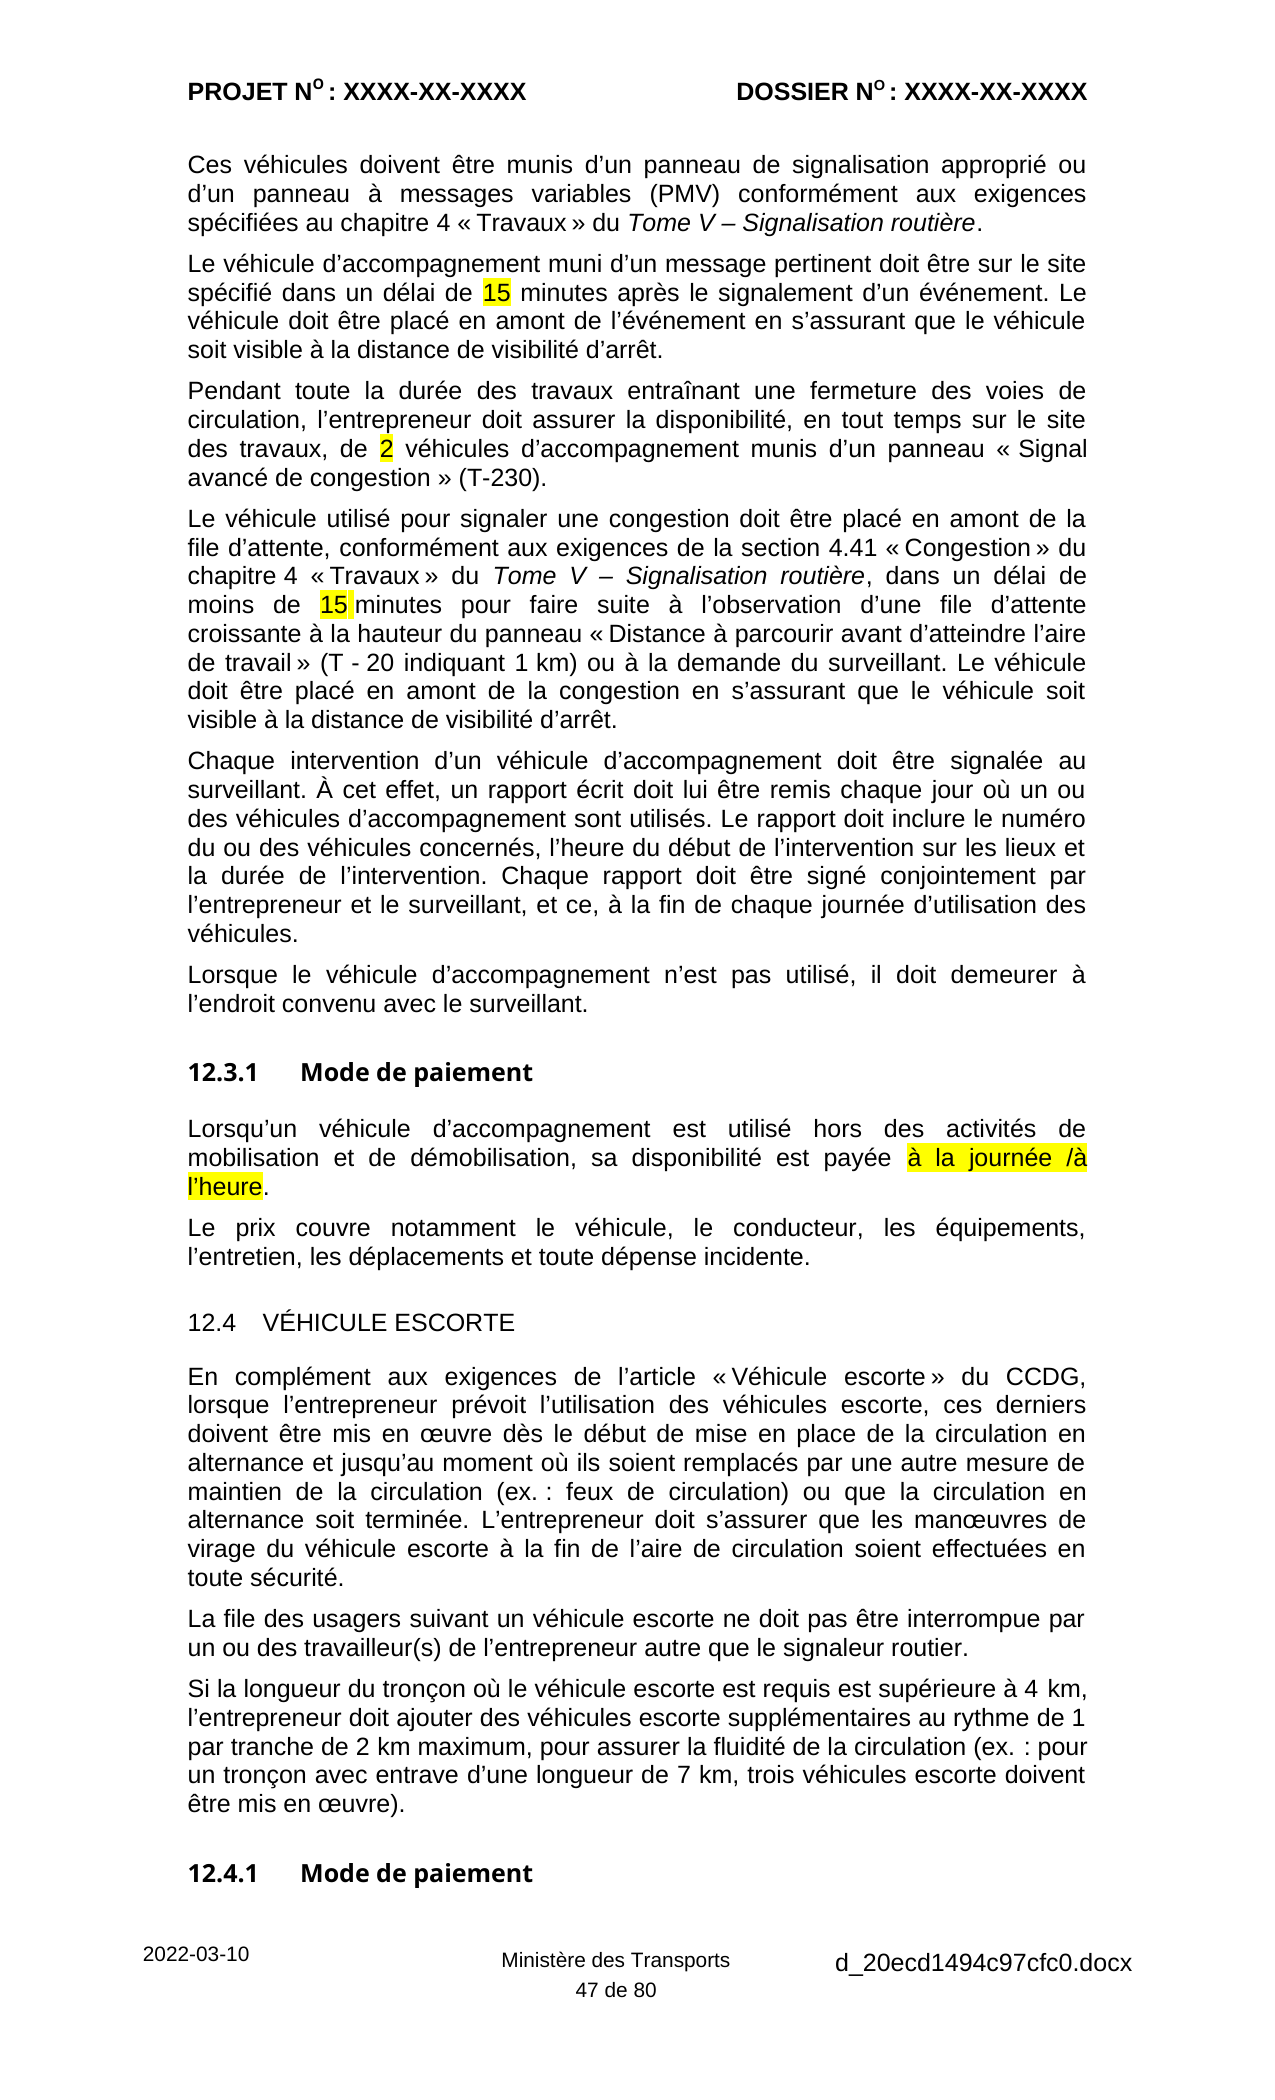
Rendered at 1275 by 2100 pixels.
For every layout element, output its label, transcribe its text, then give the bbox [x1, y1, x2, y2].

text Le véhicule d’accompagnement muni d’un message pertinent doit être sur le site spécifié dans un délai de 15 minutes après le signalement d’un événement. Le véhicule doit être placé en amont de l’événement en s’assurant que le véhicule soit visible à la distance de visibilité d’arrêt. [187, 249, 1087, 364]
text Pendant toute la durée des travaux entraînant une fermeture des voies de circulation, l’entrepreneur doit assurer la disponibilité, en tout temps sur le site des travaux, de 2 véhicules d’accompagnement munis d’un panneau « Signal avancé de congestion » (T-230). [187, 376, 1087, 491]
text Le véhicule utilisé pour signaler une congestion doit être placé en amont de la file d’attente, conformément aux exigences de la section 4.41 « Congestion » du chapitre 4 « Travaux » du Tome V – Signalisation routière, dans un délai de moins de 15 minutes pour faire suite à l’observation d’une file d’attente croissante à la hauteur du panneau « Distance à parcourir avant d’atteindre l’aire de travail » (T - 20 indiquant 1 km) ou à la demande du surveillant. Le véhicule doit être placé en amont de la congestion en s’assurant que le véhicule soit visible à la distance de visibilité d’arrêt. [187, 504, 1087, 734]
text Chaque intervention d’un véhicule d’accompagnement doit être signalée au surveillant. À cet effet, un rapport écrit doit lui être remis chaque jour où un ou des véhicules d’accompagnement sont utilisés. Le rapport doit inclure le numéro du ou des véhicules concernés, l’heure du début de l’intervention sur les lieux et la durée de l’intervention. Chaque rapport doit être signé conjointement par l’entrepreneur et le surveillant, et ce, à la fin de chaque journée d’utilisation des véhicules. [187, 746, 1087, 947]
text La file des usagers suivant un véhicule escorte ne doit pas être interrompue par un ou des travailleur(s) de l’entrepreneur autre que le signaleur routier. [187, 1604, 1087, 1662]
text Le prix couvre notamment le véhicule, le conducteur, les équipements, l’entretien, les déplacements et toute dépense incidente. [187, 1213, 1087, 1270]
text Lorsqu’un véhicule d’accompagnement est utilisé hors des activités de mobilisation et de démobilisation, sa disponibilité est payée à la journée /à l’heure. [187, 1114, 1087, 1200]
text Ces véhicules doivent être munis d’un panneau de signalisation approprié ou d’un panneau à messages variables (PMV) conformément aux exigences spécifiées au chapitre 4 « Travaux » du Tome V – Signalisation routière. [187, 150, 1087, 236]
text En complément aux exigences de l’article « Véhicule escorte » du CCDG, lorsque l’entrepreneur prévoit l’utilisation des véhicules escorte, ces derniers doivent être mis en œuvre dès le début de mise en place de la circulation en alternance et jusqu’au moment où ils soient remplacés par une autre mesure de maintien de la circulation (ex. : feux de circulation) ou que la circulation en alternance soit terminée. L’entrepreneur doit s’assurer que les manœuvres de virage du véhicule escorte à la fin de l’aire de circulation soient effectuées en toute sécurité. [187, 1362, 1087, 1592]
subtitle Mode de paiement [187, 1055, 1087, 1089]
text Lorsque le véhicule d’accompagnement n’est pas utilisé, il doit demeurer à l’endroit convenu avec le surveillant. [187, 960, 1087, 1017]
subtitle Mode de paiement [187, 1855, 1087, 1889]
subtitle Véhicule escorte [187, 1308, 1087, 1337]
text Si la longueur du tronçon où le véhicule escorte est requis est supérieure à 4 km, l’entrepreneur doit ajouter des véhicules escorte supplémentaires au rythme de 1 par tranche de 2 km maximum, pour assurer la fluidité de la circulation (ex. : pour un tronçon avec entrave d’une longueur de 7 km, trois véhicules escorte doivent être mis en œuvre). [187, 1674, 1087, 1818]
